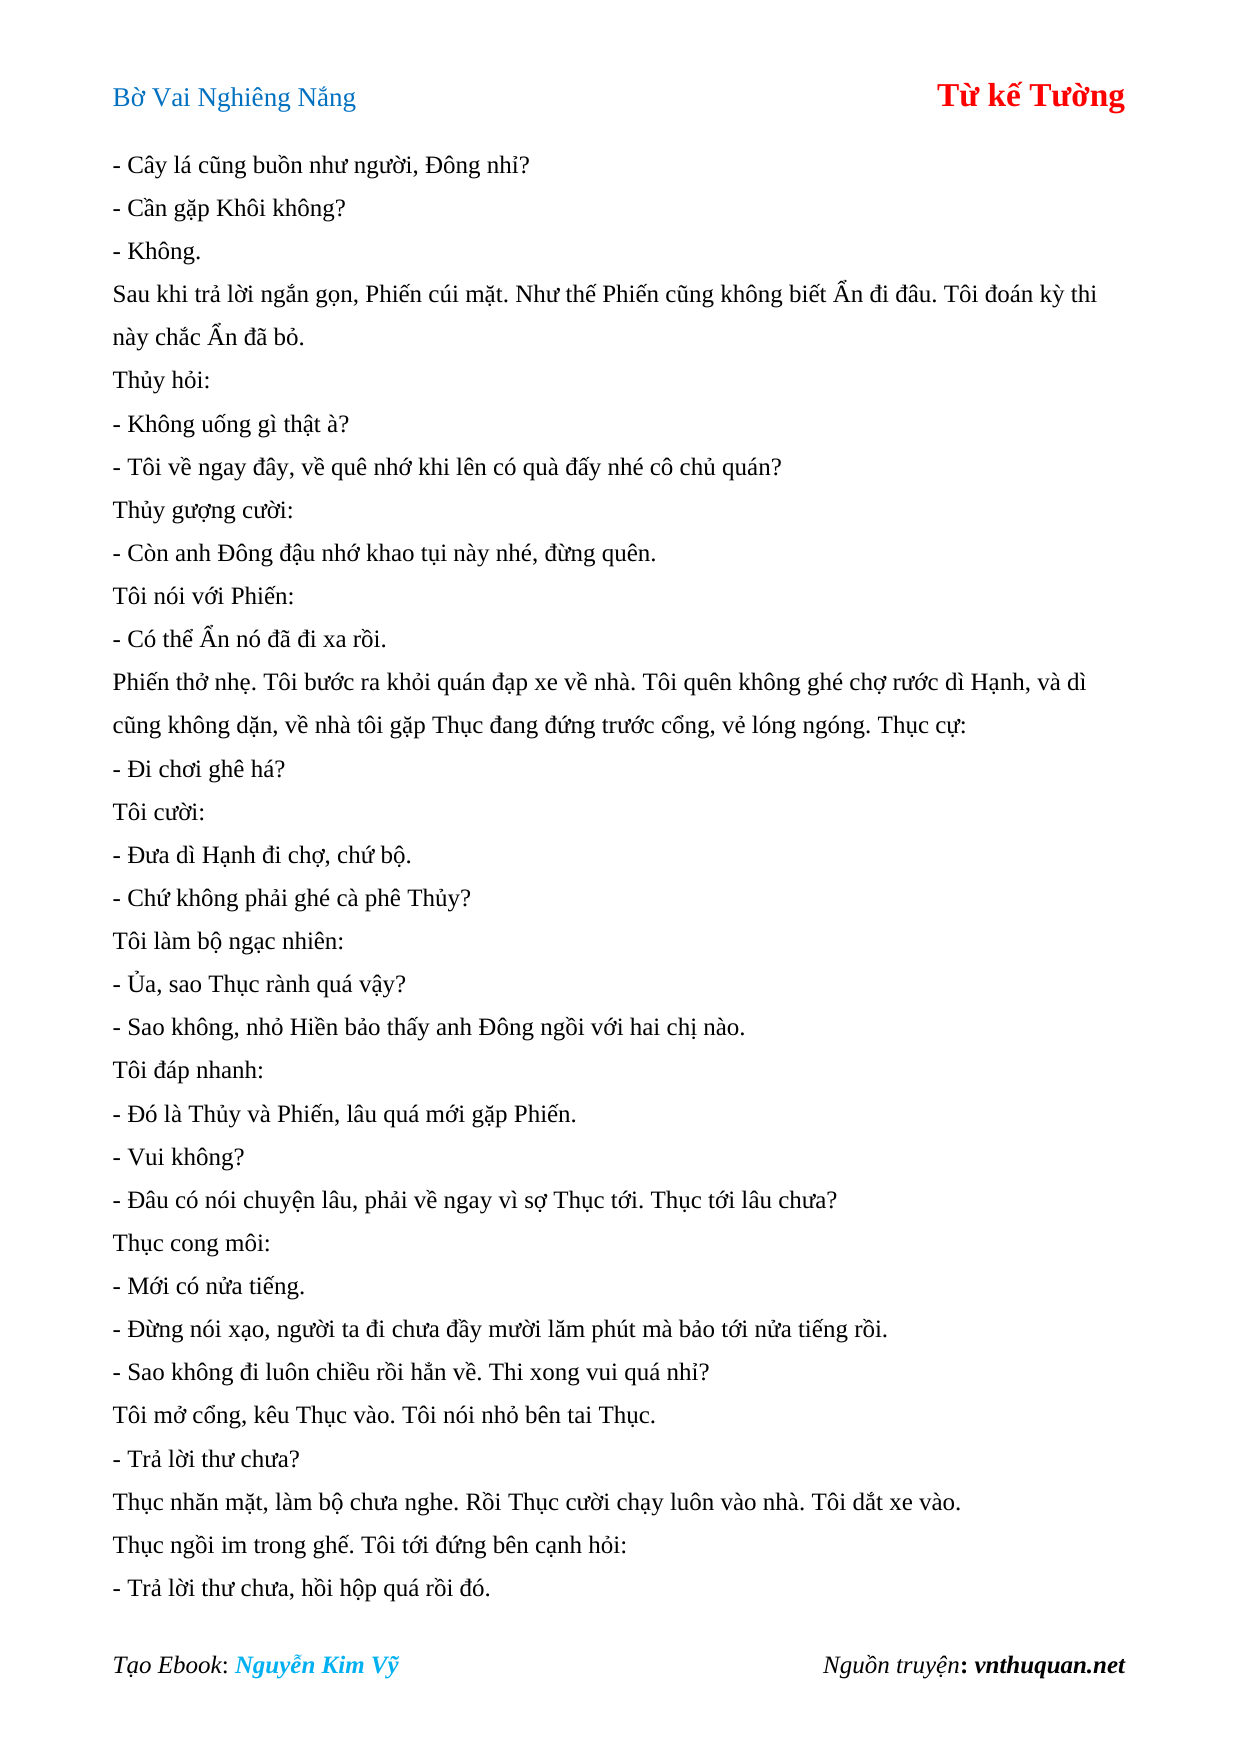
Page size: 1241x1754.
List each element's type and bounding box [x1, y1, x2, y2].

text [112, 150, 1128, 1602]
